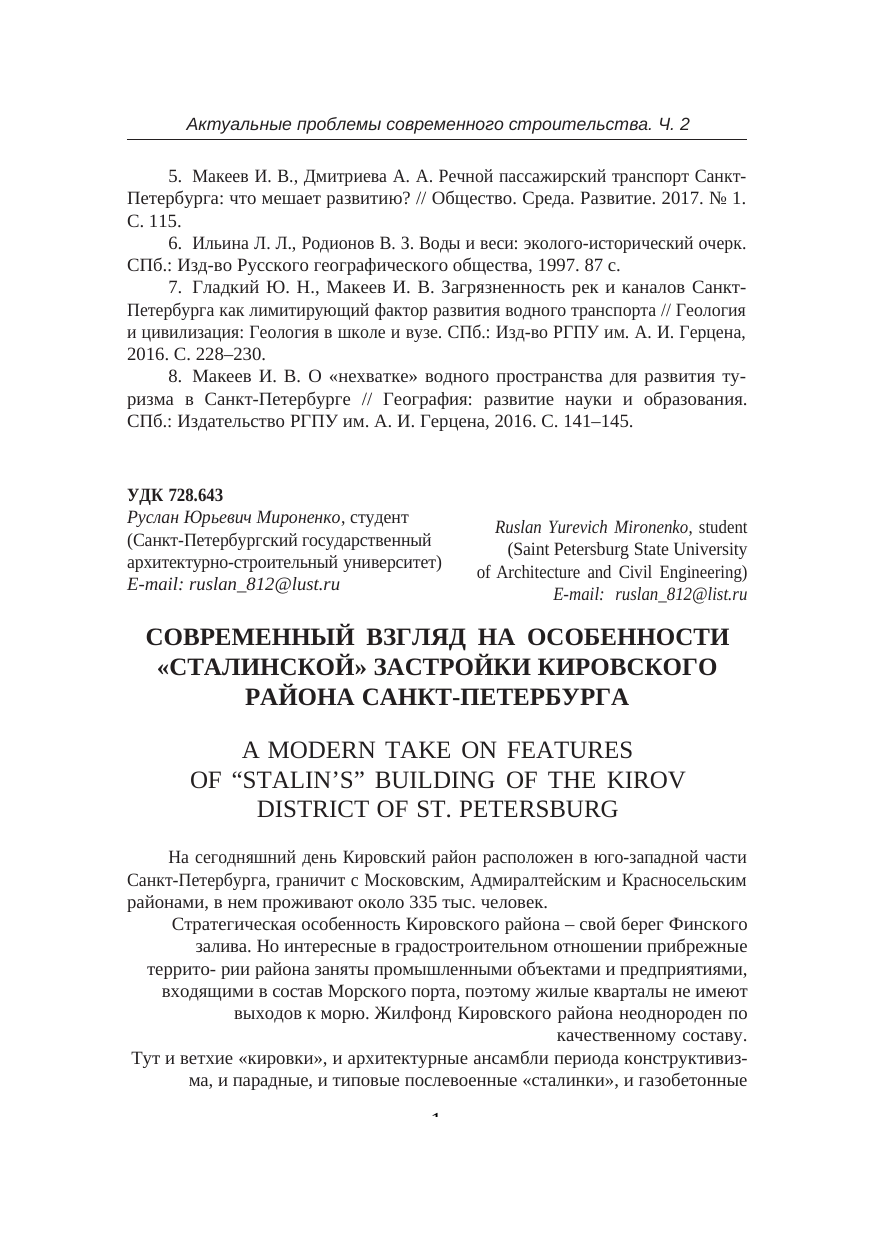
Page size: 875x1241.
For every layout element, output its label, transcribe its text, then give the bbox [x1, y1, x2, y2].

text На сегодняшний день Кировский район расположен в юго-западной части Санкт-Петербурга, граничит с Московским, Адмиралтейским и Красносельским районами, в нем проживают около 335 тыс. человек. [127, 846, 747, 912]
text Стратегическая особенность Кировского района – свой берег Финского залива. Но интересные в градостроительном отношении прибрежные террито- рии района заняты промышленными объектами и предприятиями, входящими в состав Морского порта, поэтому жилые кварталы не имеют выходов к морю. Жилфонд Кировского района неоднороден по качественному составу. [127, 913, 747, 1046]
subtitle СОВРЕМЕННЫЙ ВЗГЛЯД НА ОСОБЕННОСТИ [126, 622, 749, 651]
text E-mail: ruslan_812@list.ru [462, 583, 747, 604]
list Гладкий Ю. Н., Макеев И. В. Загрязненность рек и каналов Санкт- Петербурга как лимитирующий фактор развития водного транспорта // Геология и цивилизация: Геология в школе и вузе. СПб.: Изд-во РГПУ им. А. И. Герцена, 2016. С. 228–230. [127, 276, 747, 364]
list Макеев И. В. О «нехватке» водного пространства для развития ту- ризма в Санкт-Петербурге // География: развитие науки и образования. СПб.: Издательство РГПУ им. А. И. Герцена, 2016. С. 141–145. [127, 365, 747, 431]
list Макеев И. В., Дмитриева А. А. Речной пассажирский транспорт Санкт- Петербурга: что мешает развитию? // Общество. Среда. Развитие. 2017. № 1. С. 115. [127, 165, 747, 231]
list Ильина Л. Л., Родионов В. З. Воды и веси: эколого-исторический очерк. СПб.: Изд-во Русского географического общества, 1997. 87 с. [127, 232, 748, 276]
text УДК 728.643 [127, 484, 448, 506]
text of Architecture and Civil Engineering) [462, 561, 747, 582]
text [127, 1047, 747, 1090]
text OF “STALIN’S” BUILDING OF THE KIROV DISTRICT OF ST. PETERSBURG [157, 765, 719, 823]
subtitle A MODERN TAKE ON FEATURES [208, 735, 667, 764]
text Актуальные проблемы современного строительства. Ч. 2 [186, 114, 759, 134]
text Руслан Юрьевич Мироненко, cтудент (Санкт-Петербургский государственный архитектурно-строительный университет) E-mail: ruslan_812@lust.ru [127, 506, 444, 594]
text Ruslan Yurevich Mironenko, student (Saint Petersburg State University [492, 516, 747, 560]
text «СТАЛИНСКОЙ» ЗАСТРОЙКИ КИРОВСКОГО РАЙОНА САНКТ-ПЕТЕРБУРГА [126, 652, 748, 710]
